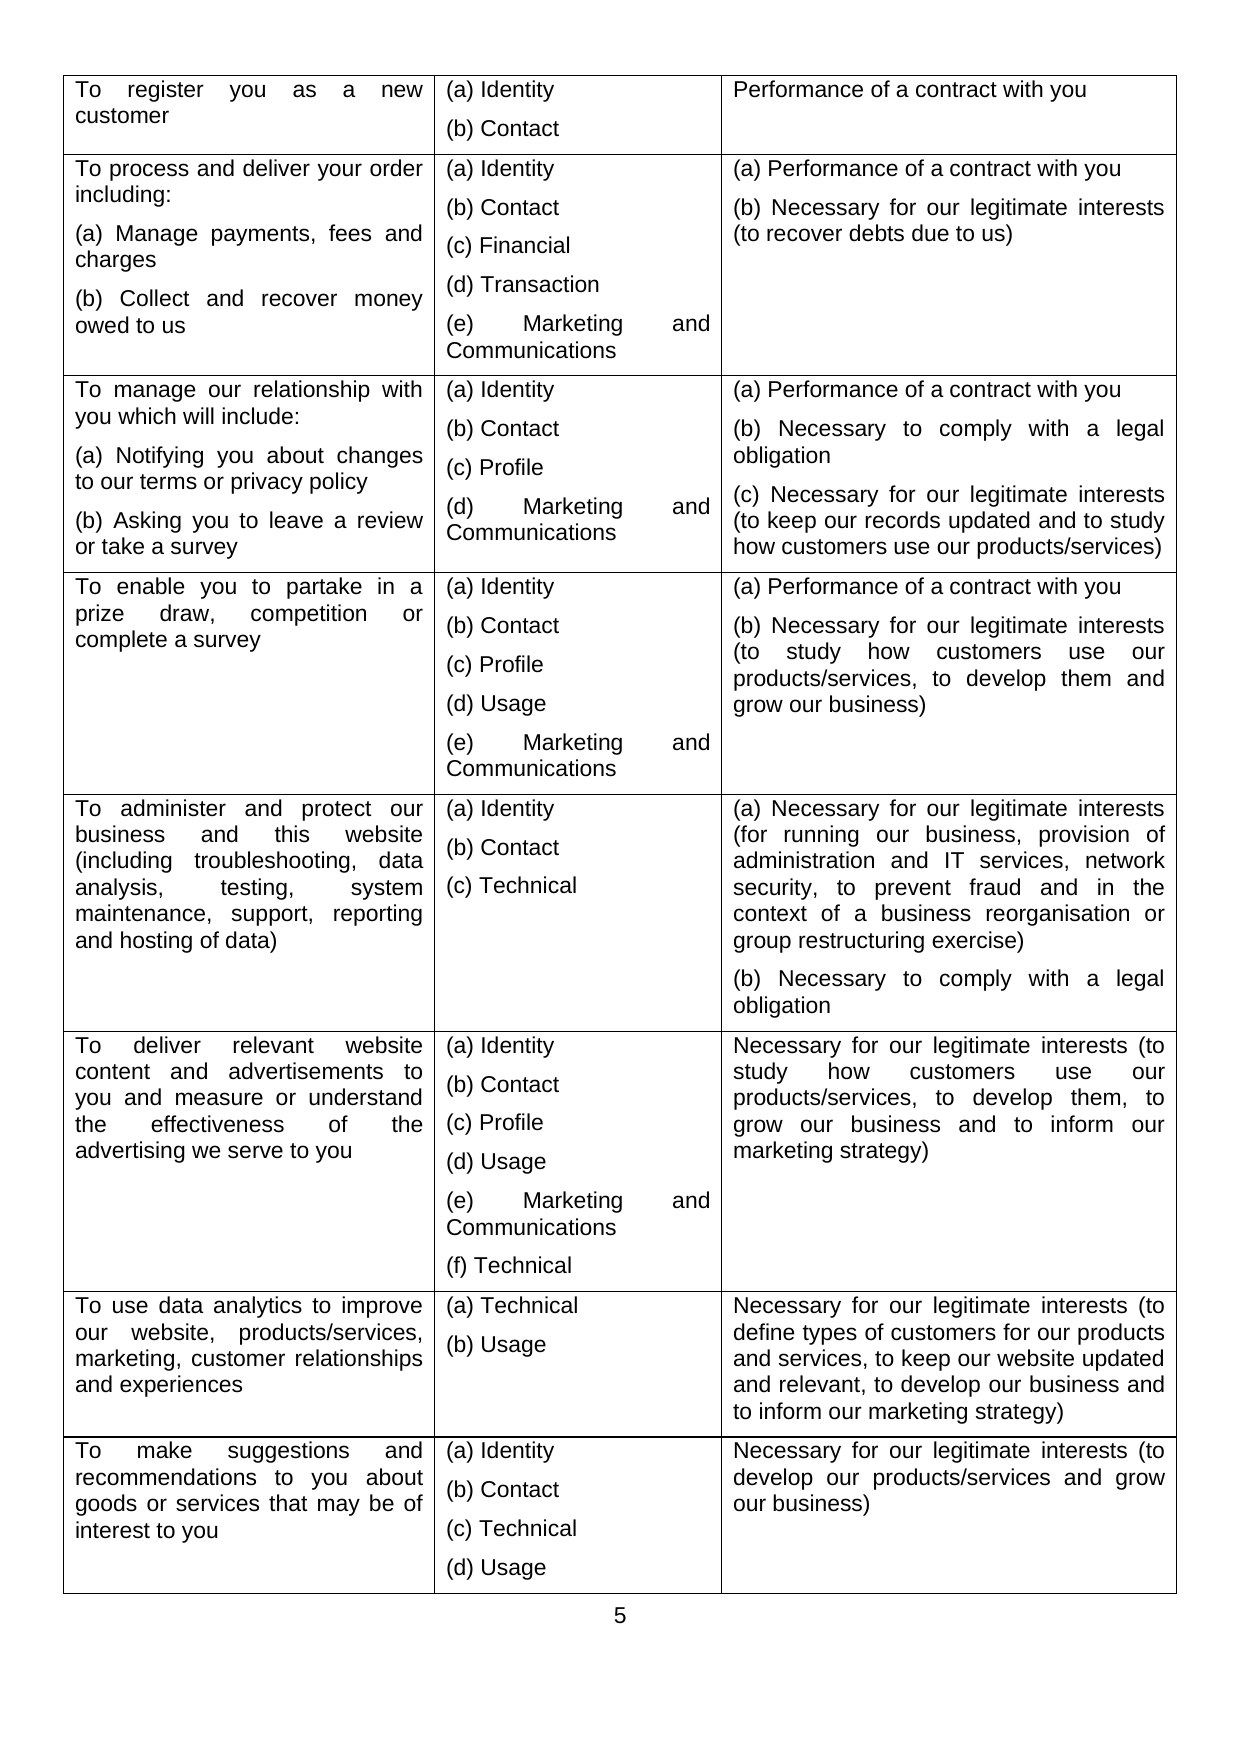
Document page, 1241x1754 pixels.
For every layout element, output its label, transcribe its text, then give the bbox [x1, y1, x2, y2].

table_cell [722, 1438, 1176, 1593]
table_cell (a) Identity (b) Contact (c) Financial (d) Transaction (e) Marketing and Communications [435, 155, 721, 375]
table_cell (a) Technical (b) Usage [435, 1292, 721, 1436]
table_cell (a) Identity (b) Contact (c) Technical [435, 795, 721, 1031]
table_cell (a) Necessary for our legitimate interests (for running our business, provision of administration and IT services, network security, to prevent fraud and in the context of a business reorganisation or group restructuring exercise) (b) Necessary to comply with a legal obligation [722, 795, 1176, 1031]
table_cell (a) Performance of a contract with you (b) Necessary for our legitimate interests (to recover debts due to us) [722, 155, 1176, 375]
table_cell To register you as a new customer [64, 76, 434, 154]
table_cell To deliver relevant website content and advertisements to you and measure or understand the effectiveness of the advertising we serve to you [64, 1032, 434, 1291]
table_cell (a) Identity (b) Contact (c) Profile (d) Usage (e) Marketing and Communications (f) Technical [435, 1032, 721, 1291]
table_cell Necessary for our legitimate interests (to study how customers use our products/services, to develop them, to grow our business and to inform our marketing strategy) [722, 1032, 1176, 1291]
table_cell (a) Identity (b) Contact (c) Profile (d) Usage (e) Marketing and Communications [435, 573, 721, 794]
table_cell Performance of a contract with you [722, 76, 1176, 154]
table_cell To enable you to partake in a prize draw, competition or complete a survey [64, 573, 434, 794]
table_cell To manage our relationship with you which will include: (a) Notifying you about changes to our terms or privacy policy (b) Asking you to leave a review or take a survey [64, 376, 434, 572]
table_cell (a) Identity (b) Contact (c) Profile (d) Marketing and Communications [435, 376, 721, 572]
table_cell To use data analytics to improve our website, products/services, marketing, customer relationships and experiences [64, 1292, 434, 1436]
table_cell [64, 1438, 434, 1593]
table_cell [435, 1438, 721, 1593]
table_cell (a) Performance of a contract with you (b) Necessary for our legitimate interests (to study how customers use our products/services, to develop them and grow our business) [722, 573, 1176, 794]
table_cell To administer and protect our business and this website (including troubleshooting, data analysis, testing, system maintenance, support, reporting and hosting of data) [64, 795, 434, 1031]
table_cell To process and deliver your order including: (a) Manage payments, fees and charges (b) Collect and recover money owed to us [64, 155, 434, 375]
table_cell (a) Performance of a contract with you (b) Necessary to comply with a legal obligation (c) Necessary for our legitimate interests (to keep our records updated and to study how customers use our products/services) [722, 376, 1176, 572]
table_cell Necessary for our legitimate interests (to define types of customers for our products and services, to keep our website updated and relevant, to develop our business and to inform our marketing strategy) [722, 1292, 1176, 1436]
table_cell (a) Identity (b) Contact [435, 76, 721, 154]
